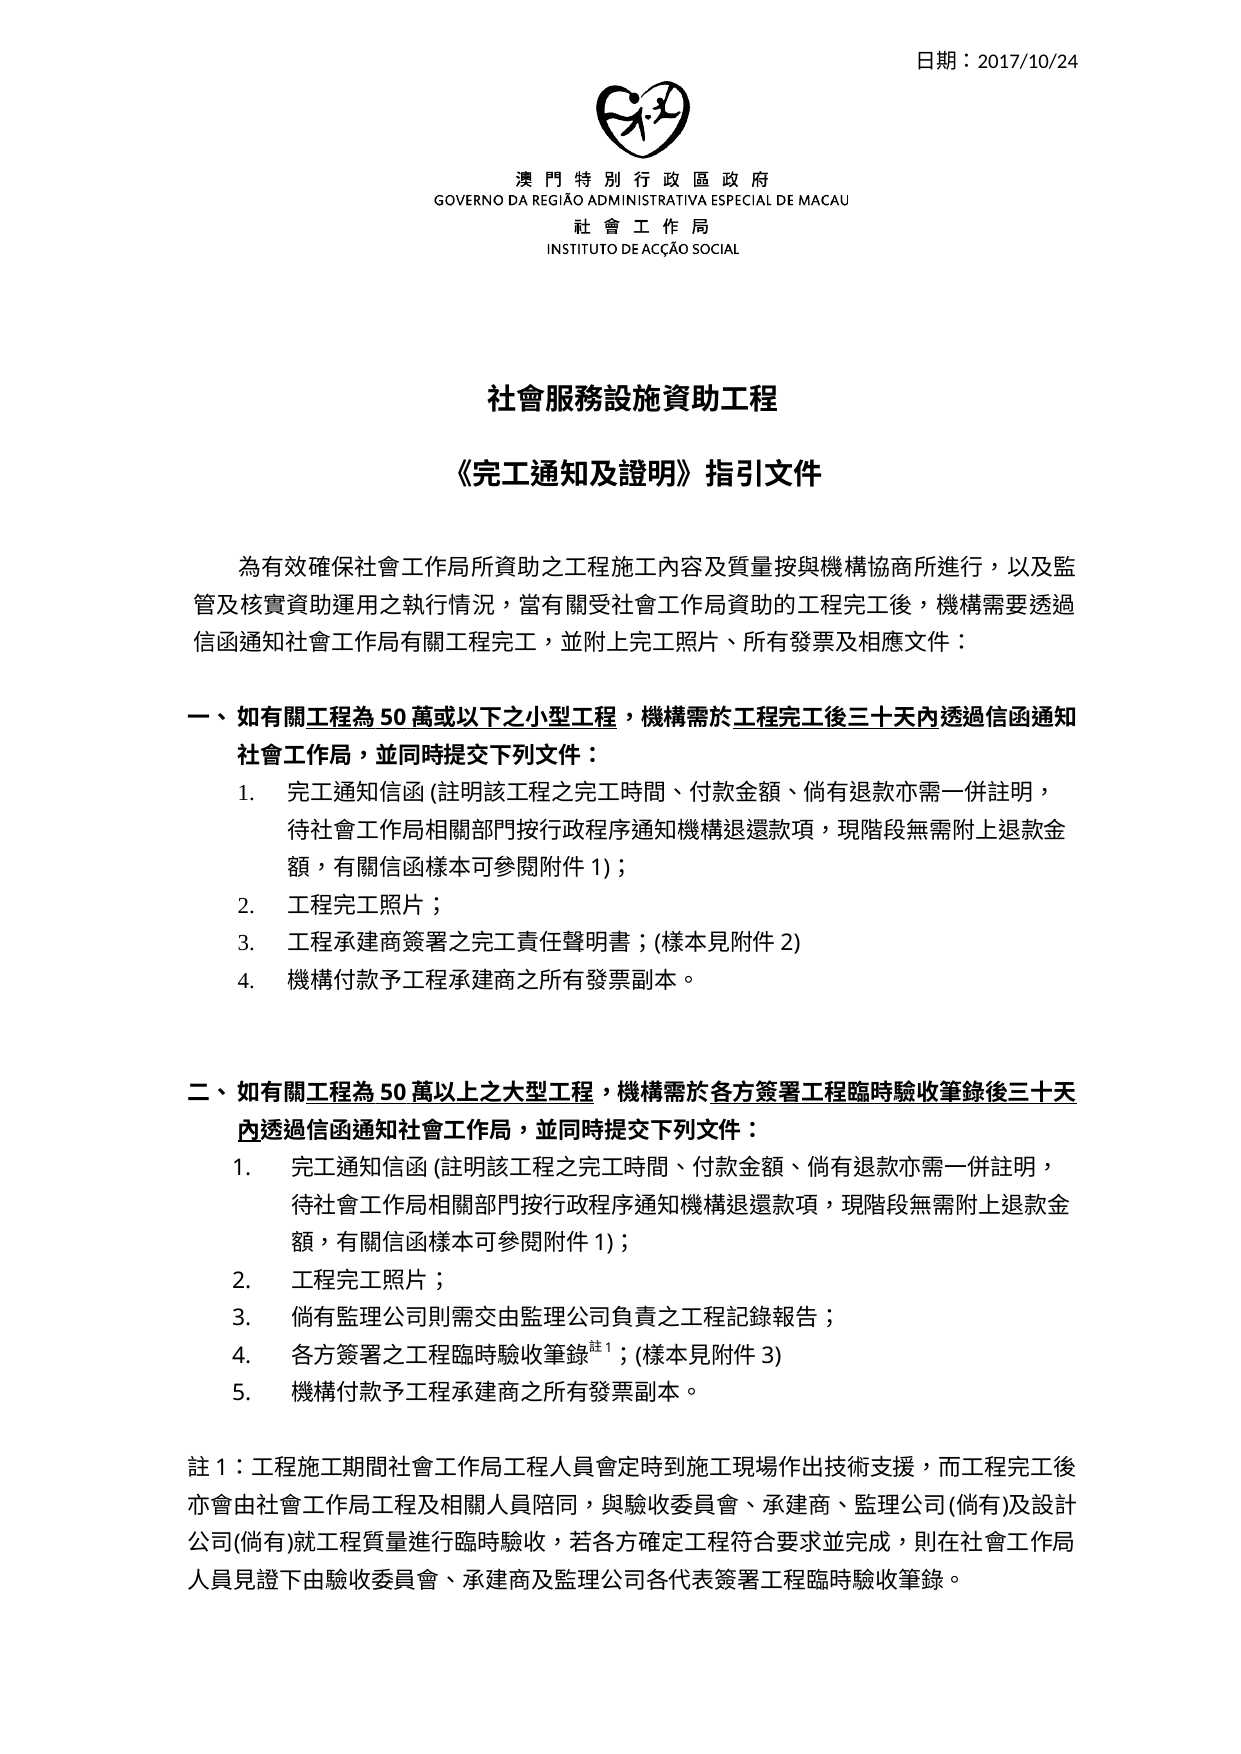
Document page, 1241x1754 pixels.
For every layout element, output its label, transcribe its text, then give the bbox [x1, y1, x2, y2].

list 工程完工照片； [232, 1259, 1078, 1297]
text 社會服務設施資助工程 [187, 359, 1078, 434]
list 如有關工程為50萬以上之大型工程，機構需於各方簽署工程臨時驗收筆錄後三十天內透過信函通知社會工作局，並同時提交下列文件： [187, 1072, 1078, 1147]
list 完工通知信函 (註明該工程之完工時間、付款金額、倘有退款亦需一併註明，待社會工作局相關部門按行政程序通知機構退還款項，現階段無需附上退款金額，有關信函樣本可參閱附件1)； [232, 1147, 1078, 1259]
list 完工通知信函 (註明該工程之完工時間、付款金額、倘有退款亦需一併註明，待社會工作局相關部門按行政程序通知機構退還款項，現階段無需附上退款金額，有關信函樣本可參閱附件1)； [237, 772, 1078, 884]
list 工程承建商簽署之完工責任聲明書；(樣本見附件2) [237, 922, 1078, 959]
list 工程完工照片； [237, 884, 1078, 922]
list 機構付款予工程承建商之所有發票副本。 [237, 959, 1078, 997]
list 各方簽署之工程臨時驗收筆錄註1；(樣本見附件3) [232, 1334, 1078, 1372]
list 倘有監理公司則需交由監理公司負責之工程記錄報告； [232, 1297, 1078, 1334]
picture [434, 81, 848, 257]
list 機構付款予工程承建商之所有發票副本。 [232, 1372, 1078, 1409]
list 如有關工程為50萬或以下之小型工程，機構需於工程完工後三十天內透過信函通知社會工作局，並同時提交下列文件： [187, 697, 1078, 772]
text 《完工通知及證明》指引文件 [187, 434, 1078, 509]
text 為有效確保社會工作局所資助之工程施工內容及質量按與機構協商所進行，以及監管及核實資助運用之執行情況，當有關受社會工作局資助的工程完工後，機構需要透過信函通知社會工作局有關工程完工，並附上完工照片、所有發票及相應文件： [193, 547, 1078, 659]
text 註1：工程施工期間社會工作局工程人員會定時到施工現場作出技術支援，而工程完工後亦會由社會工作局工程及相關人員陪同，與驗收委員會、承建商、監理公司(倘有)及設計公司(倘有)就工程質量進行臨時驗收，若各方確定工程符合要求並完成，則在社會工作局人員見證下由驗收委員會、承建商及監理公司各代表簽署工程臨時驗收筆錄。 [187, 1447, 1078, 1597]
